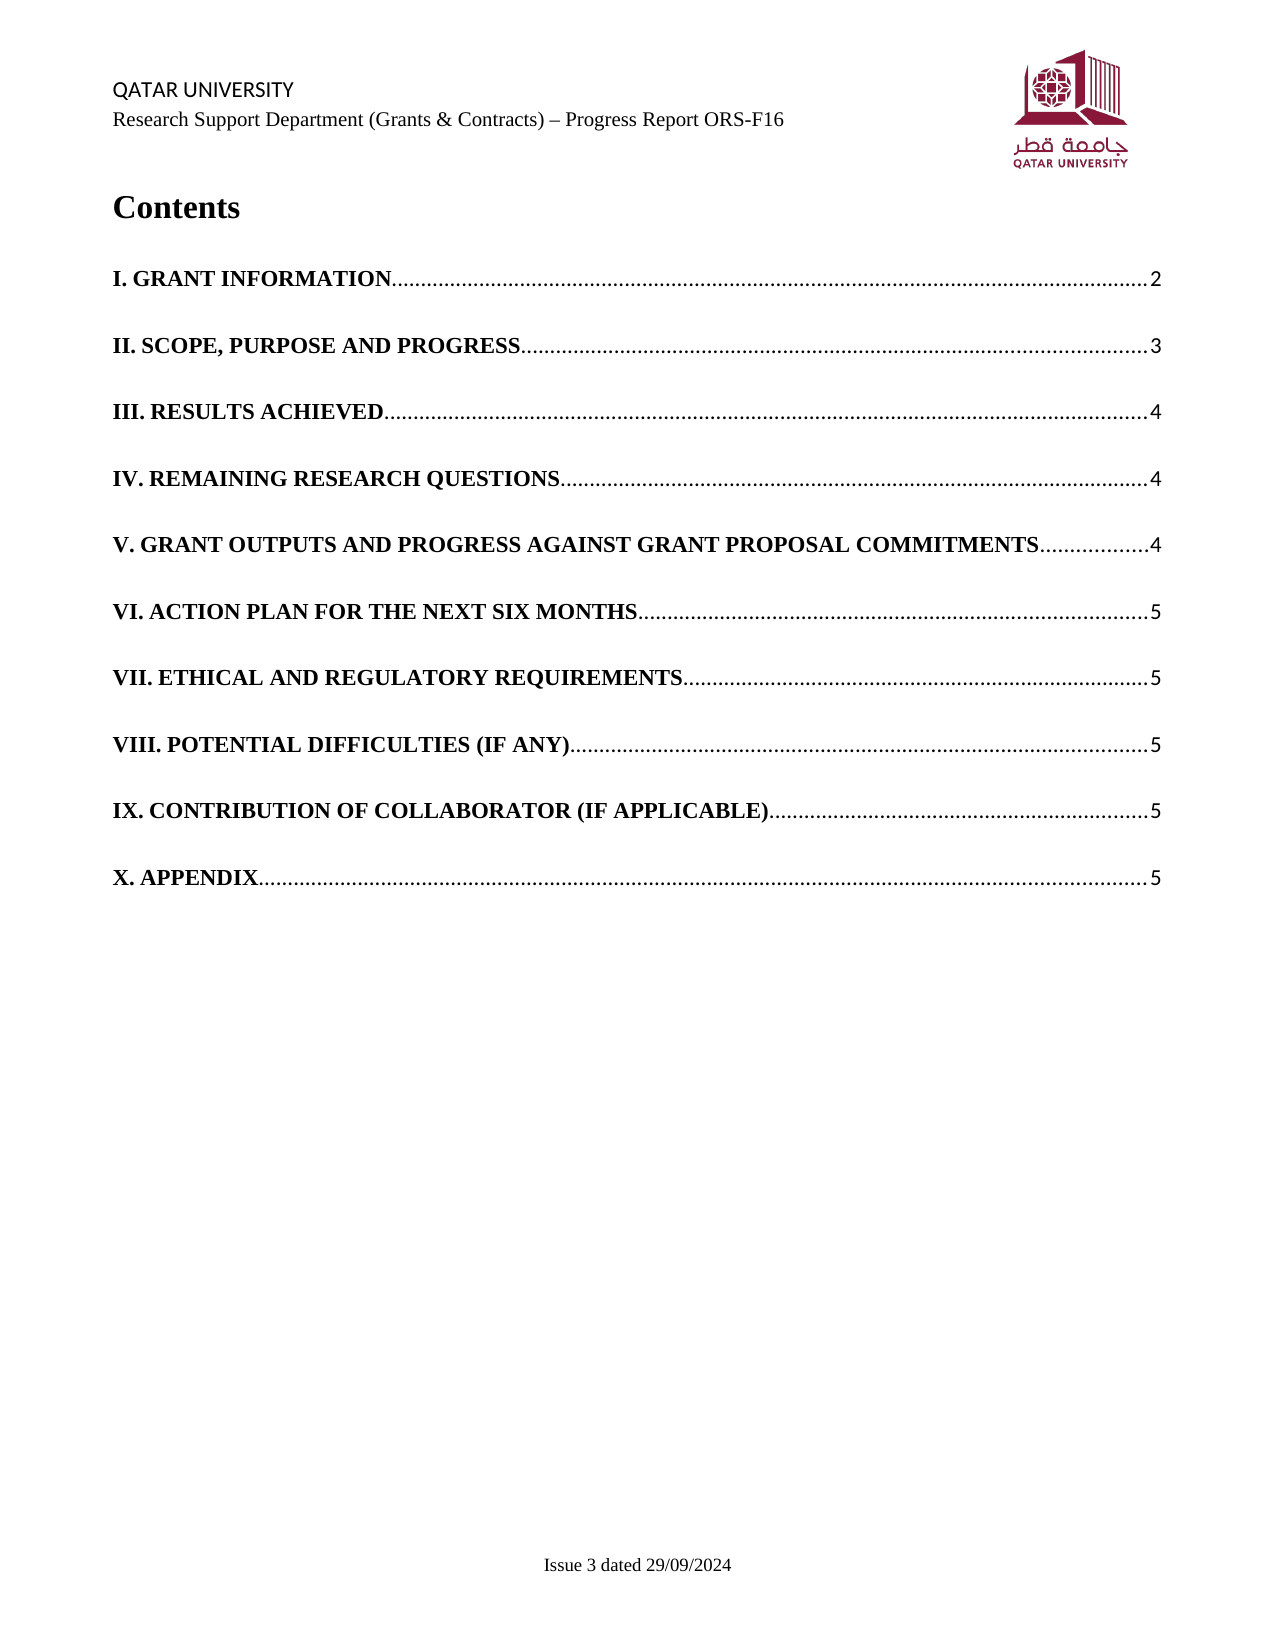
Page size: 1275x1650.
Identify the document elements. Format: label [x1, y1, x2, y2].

picture [1007, 43, 1139, 175]
